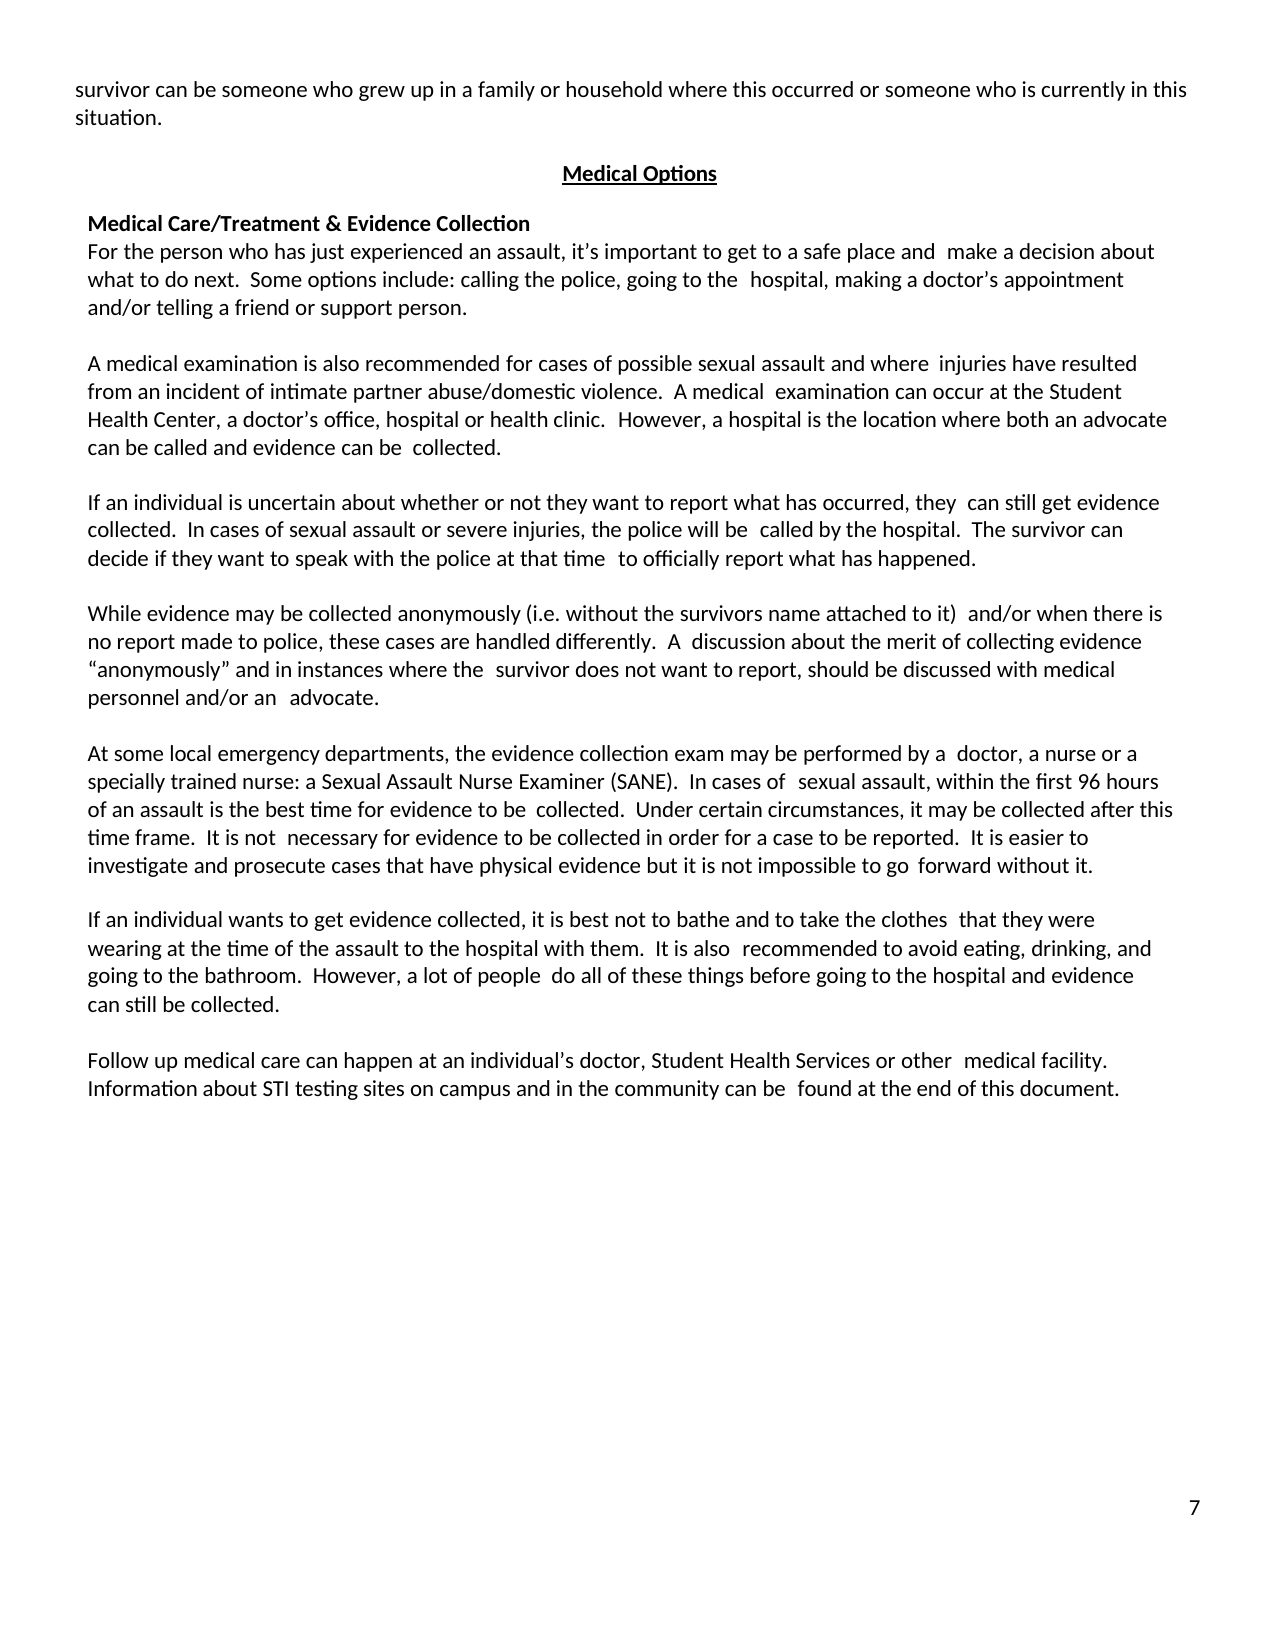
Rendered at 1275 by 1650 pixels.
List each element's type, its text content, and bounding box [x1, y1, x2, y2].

text For the person who has just experienced an assault, it’s important to get to a safe place and make a decision about what to do next. Some options include: calling the police, going to the hospital, making a doctor’s appointment and/or telling a friend or support person. [87, 237, 1183, 321]
text While evidence may be collected anonymously (i.e. without the survivors name attached to it) and/or when there is no report made to police, these cases are handled differently. A discussion about the merit of collecting evidence “anonymously” and in instances where the survivor does not want to report, should be discussed with medical personnel and/or an advocate. [87, 600, 1164, 711]
text If an individual wants to get evidence collected, it is best not to bathe and to take the clothes that they were wearing at the time of the assault to the hospital with them. It is also recommended to avoid eating, drinking, and going to the bathroom. However, a lot of people do all of these things before going to the hospital and evidence can still be collected. [87, 906, 1164, 1018]
text If an individual is uncertain about whether or not they want to report what has occurred, they can still get evidence collected. In cases of sexual assault or severe injuries, the police will be called by the hospital. The survivor can decide if they want to speak with the police at that time to officially report what has happened. [87, 488, 1183, 572]
text A medical examination is also recommended for cases of possible sexual assault and where injuries have resulted from an incident of intimate partner abuse/domestic violence. A medical examination can occur at the Student Health Center, a doctor’s office, hospital or health clinic. However, a hospital is the location where both an advocate can be called and evidence can be collected. [87, 349, 1183, 461]
subtitle Medical Options [79, 159, 1200, 187]
text At some local emergency departments, the evidence collection exam may be performed by a doctor, a nurse or a specially trained nurse: a Sexual Assault Nurse Examiner (SANE). In cases of sexual assault, within the first 96 hours of an assault is the best time for evidence to be collected. Under certain circumstances, it may be collected after this time frame. It is not necessary for evidence to be collected in order for a case to be reported. It is easier to investigate and prosecute cases that have physical evidence but it is not impossible to go forward without it. [87, 739, 1182, 879]
text survivor can be someone who grew up in a family or household where this occurred or someone who is currently in this situation. [75, 75, 1200, 131]
text Medical Care/Treatment & Evidence Collection [87, 209, 1200, 237]
text Follow up medical care can happen at an individual’s doctor, Student Health Services or other medical facility. Information about STI testing sites on campus and in the community can be found at the end of this document. [87, 1046, 1183, 1102]
